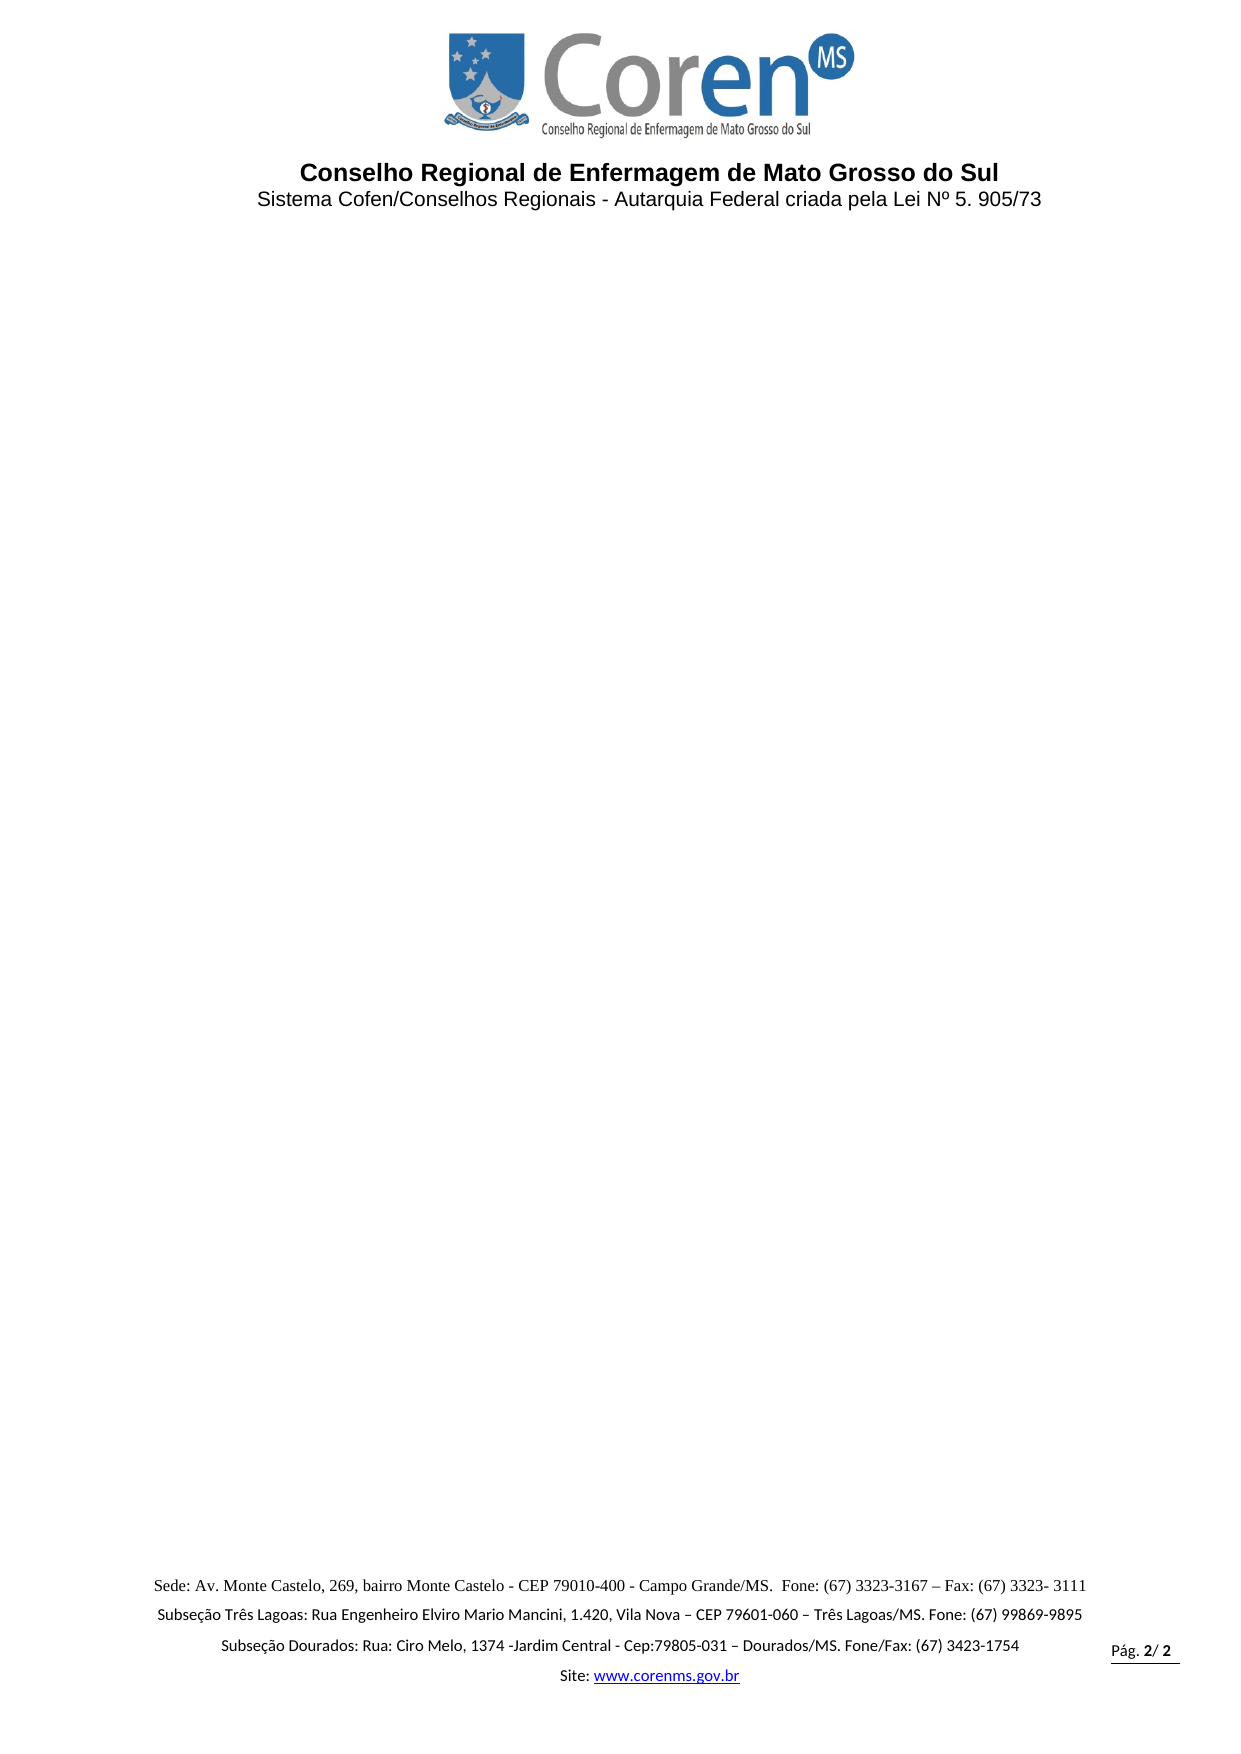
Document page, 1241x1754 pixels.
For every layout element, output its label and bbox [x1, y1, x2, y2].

picture [442, 29, 857, 142]
